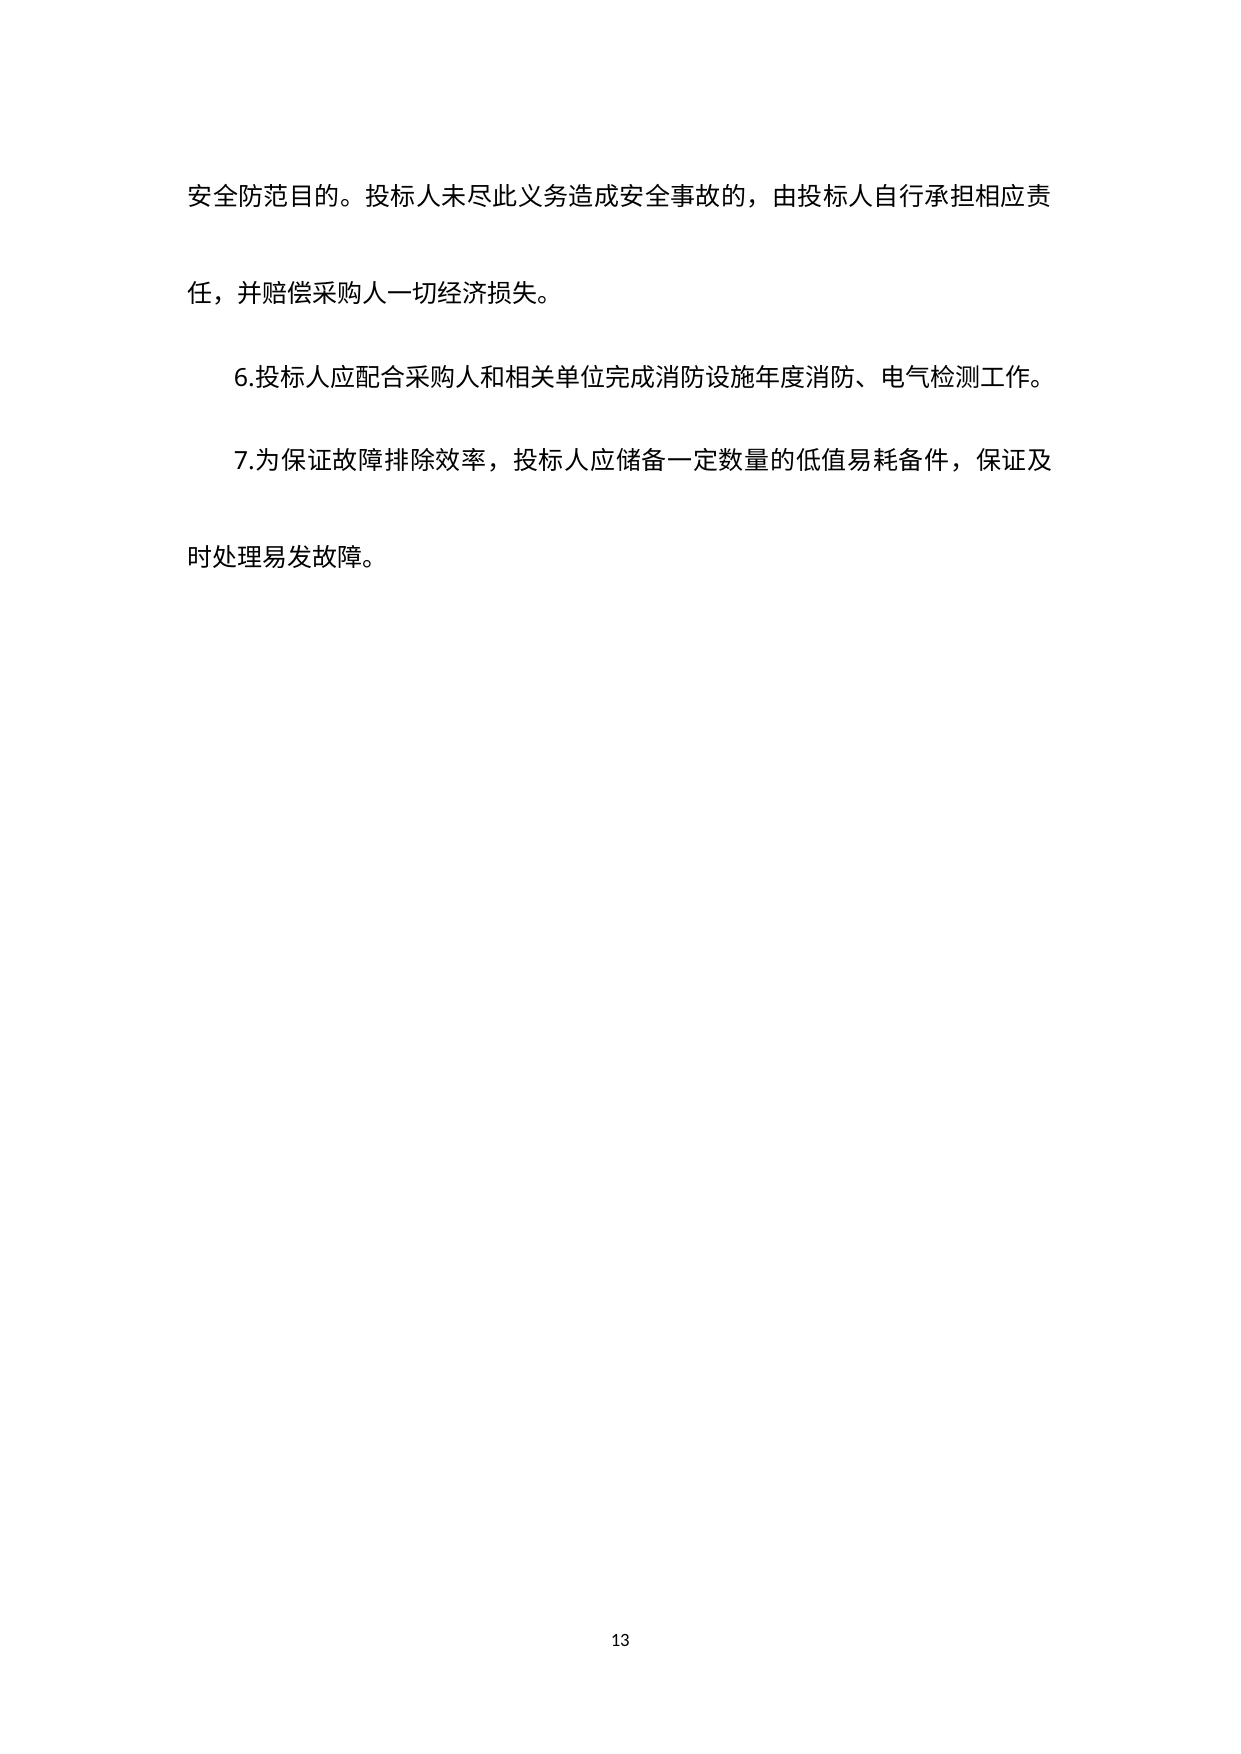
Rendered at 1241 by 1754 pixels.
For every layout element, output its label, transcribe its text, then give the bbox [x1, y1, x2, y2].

text 7.为保证故障排除效率，投标人应储备一定数量的低值易耗备件，保证及时处理易发故障。 [187, 426, 1053, 588]
text 6.投标人应配合采购人和相关单位完成消防设施年度消防、电气检测工作。 [187, 343, 1053, 408]
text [187, 162, 1053, 324]
